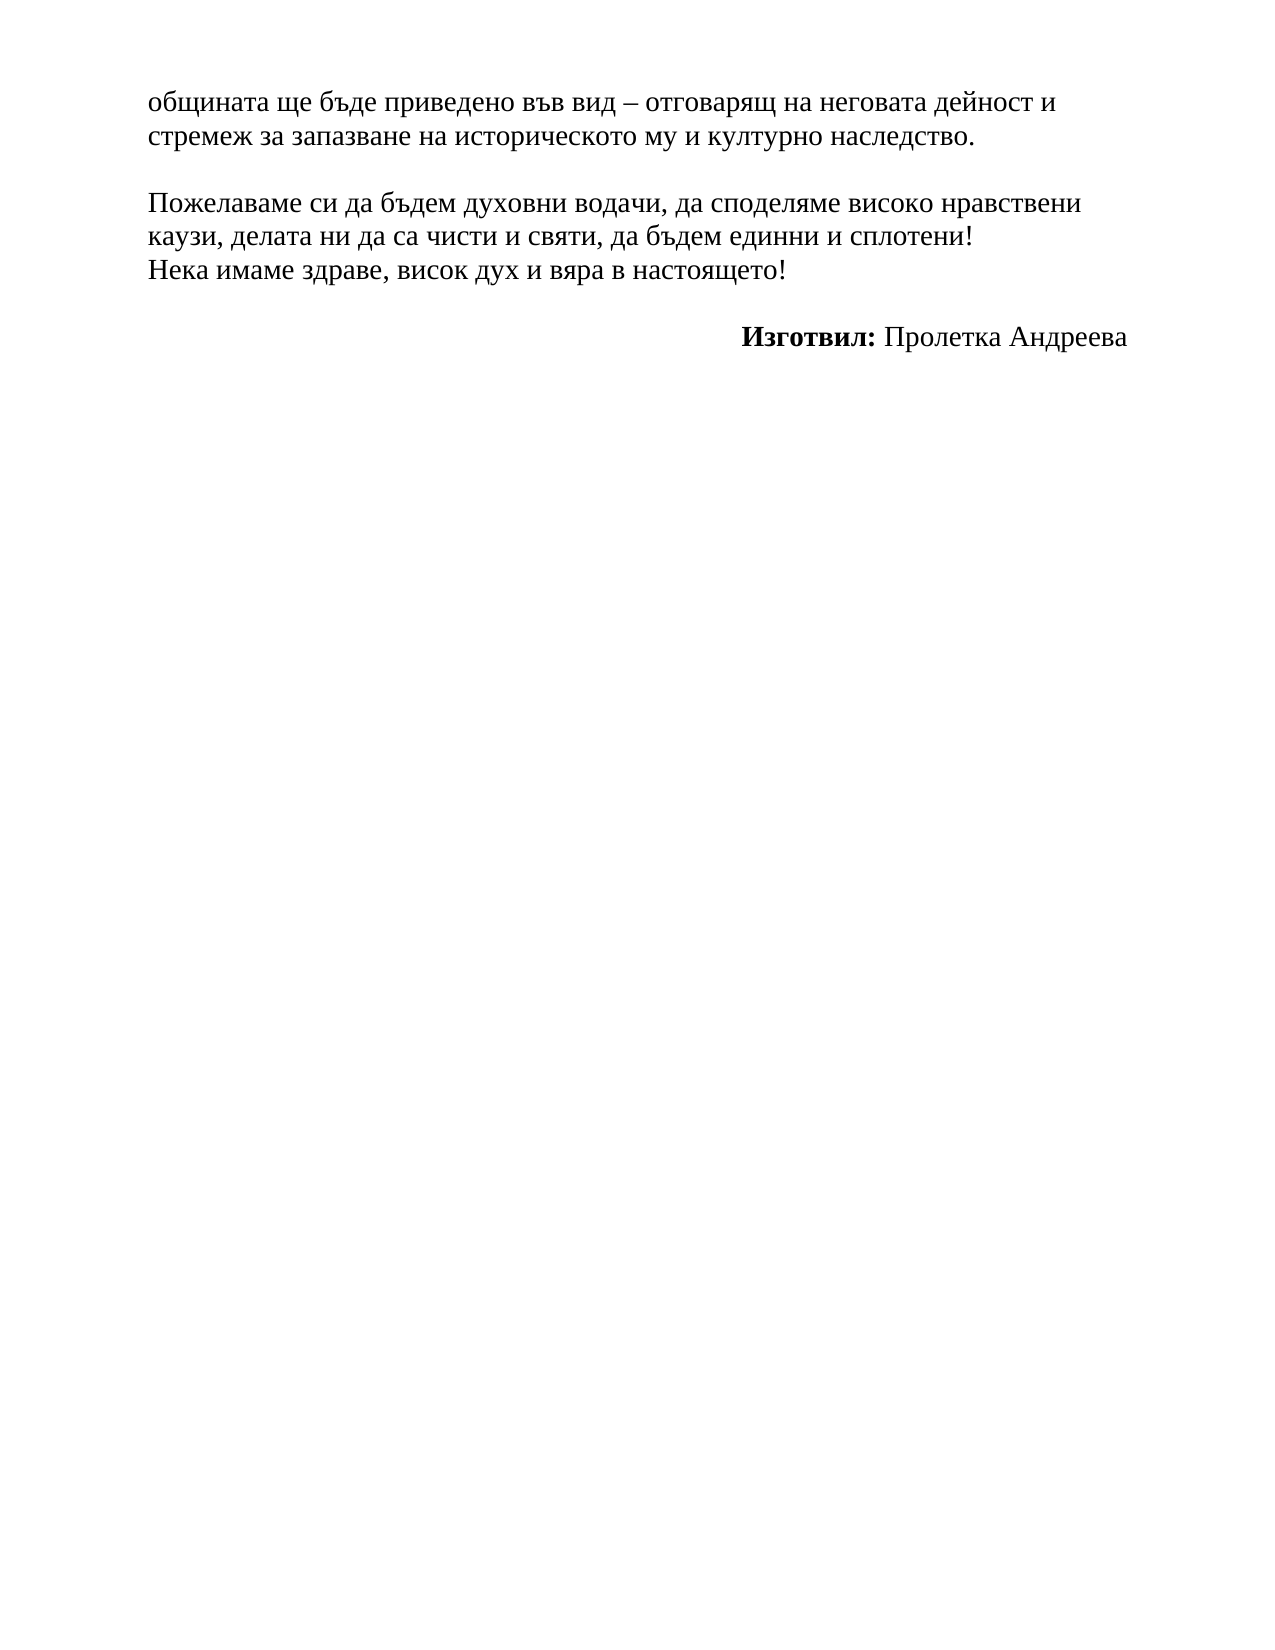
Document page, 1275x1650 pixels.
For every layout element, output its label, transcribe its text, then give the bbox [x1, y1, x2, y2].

text Изготвил: Пролетка Андреева [148, 319, 1127, 353]
text Пожелаваме си да бъдем духовни водачи, да споделяме високо нравствени каузи, делата ни да са чисти и святи, да бъдем единни и сплотени! Нека имаме здраве, висок дух и вяра в настоящето! [148, 185, 1127, 286]
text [148, 84, 1127, 151]
